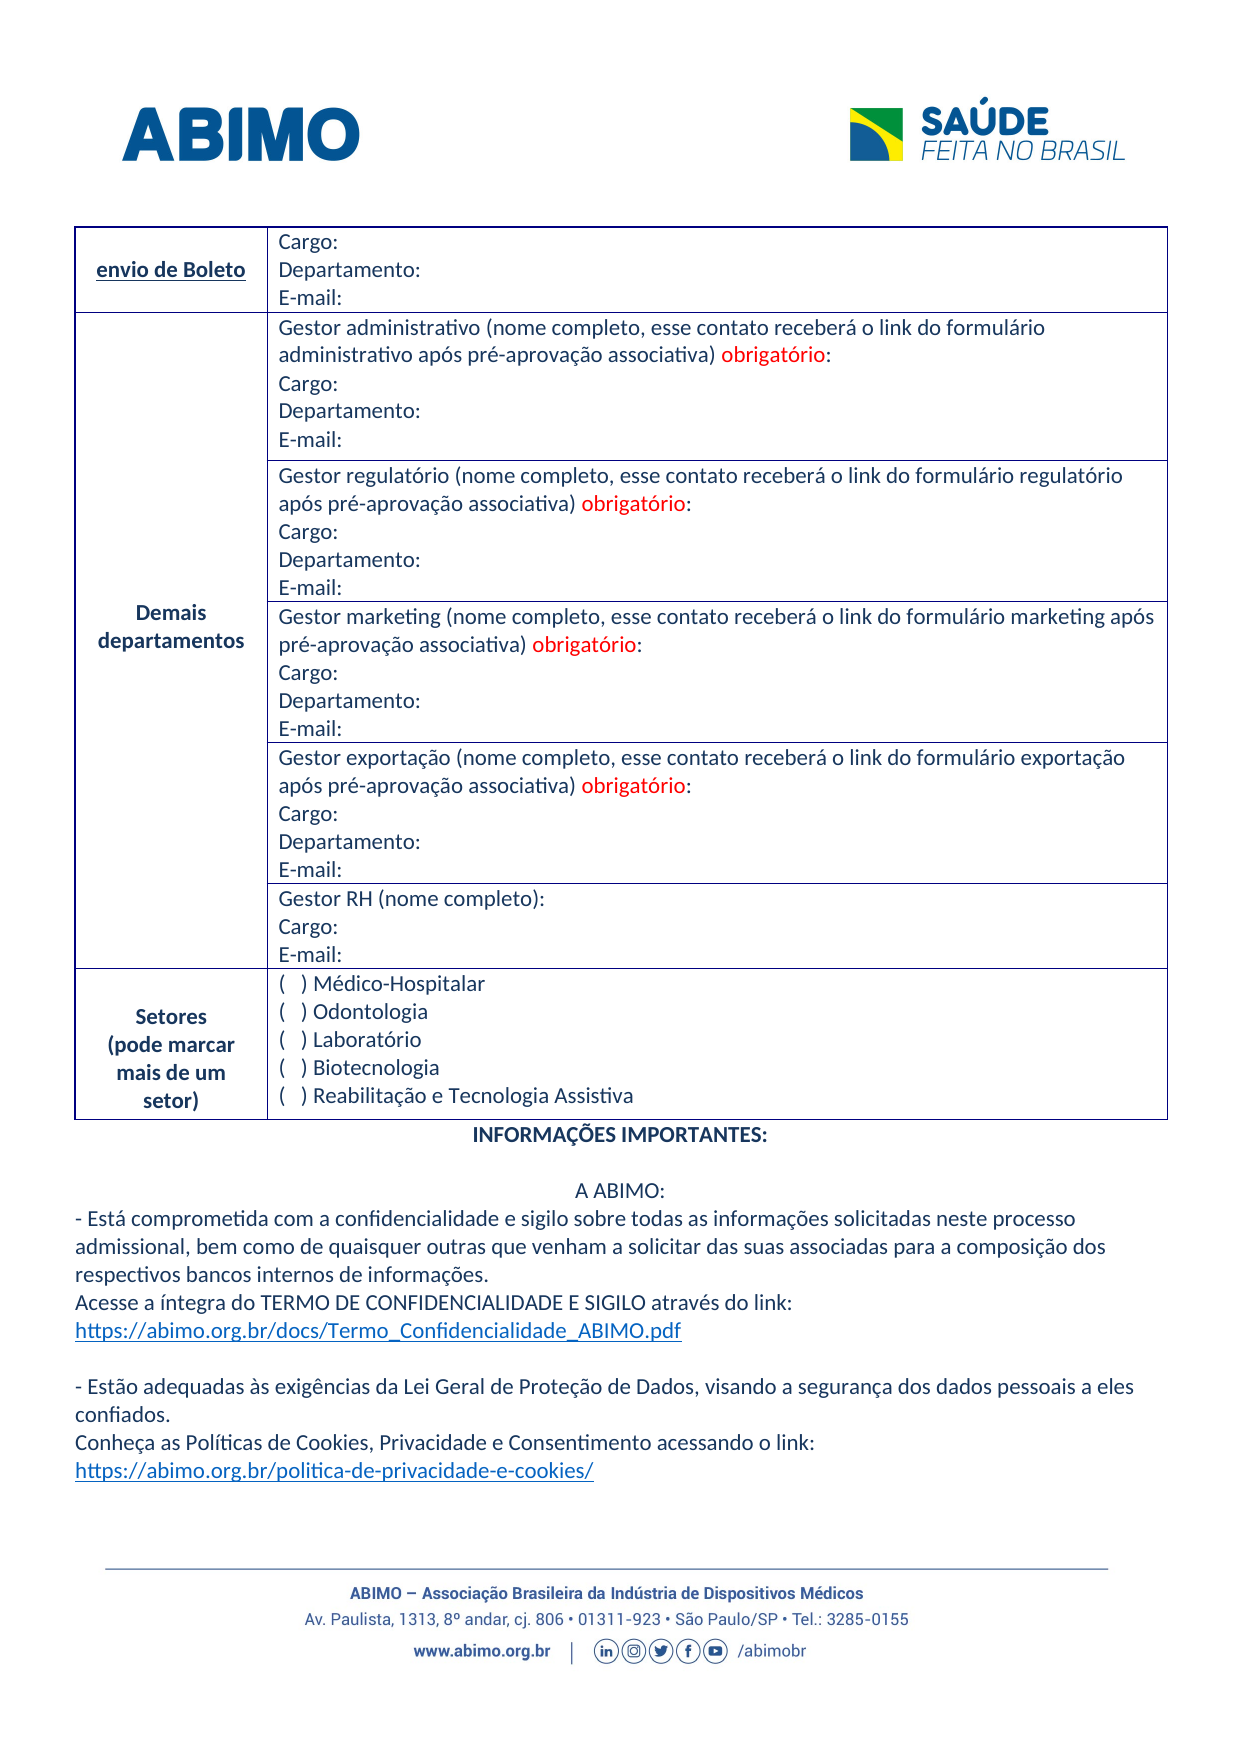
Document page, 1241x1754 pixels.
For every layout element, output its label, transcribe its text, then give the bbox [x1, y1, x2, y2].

table_cell Gestor RH (nome completo): Cargo: E-mail: [268, 884, 1167, 968]
picture [0, 1567, 1227, 1752]
text A ABIMO: [75, 1176, 1165, 1204]
text INFORMAÇÕES IMPORTANTES: [75, 1120, 1165, 1148]
text - Estão adequadas às exigências da Lei Geral de Proteção de Dados, visando a segurança dos dados pessoais a eles confiados. [75, 1344, 1165, 1428]
table_cell Gestor exportação (nome completo, esse contato receberá o link do formulário exportação após pré-aprovação associativa) obrigatório: Cargo: Departamento: E-mail: [268, 743, 1167, 883]
table_cell Demais departamentos [76, 313, 267, 968]
picture [3, 0, 1241, 230]
table_cell Nome completo obrigatório: Cargo: Departamento: E-mail: [268, 228, 1167, 312]
text Conheça as Políticas de Cookies, Privacidade e Consentimento acessando o link: https://abimo.org.br/politica-de-privacidade-e-cookies/ [75, 1428, 1165, 1484]
table_cell Contato para envio de Boleto [76, 228, 267, 312]
table_cell Setores (pode marcar mais de um setor) [76, 969, 267, 1119]
table_cell ( ) Médico-Hospitalar ( ) Odontologia ( ) Laboratório ( ) Biotecnologia ( ) Reabilitação e Tecnologia Assistiva [268, 969, 1167, 1119]
table_cell Gestor regulatório (nome completo, esse contato receberá o link do formulário regulatório após pré-aprovação associativa) obrigatório: Cargo: Departamento: E-mail: [268, 461, 1167, 601]
table_cell Gestor administrativo (nome completo, esse contato receberá o link do formulário administrativo após pré-aprovação associativa) obrigatório: Cargo: Departamento: E-mail: [268, 313, 1167, 460]
table_cell Gestor marketing (nome completo, esse contato receberá o link do formulário marketing após pré-aprovação associativa) obrigatório: Cargo: Departamento: E-mail: [268, 602, 1167, 742]
text - Está comprometida com a confidencialidade e sigilo sobre todas as informações solicitadas neste processo admissional, bem como de quaisquer outras que venham a solicitar das suas associadas para a composição dos respectivos bancos internos de informações. Acesse a íntegra do TERMO DE CONFIDENCIALIDADE E SIGILO através do link: https://abimo.org.br/docs/Termo_Confidencialidade_ABIMO.pdf [75, 1204, 1165, 1344]
